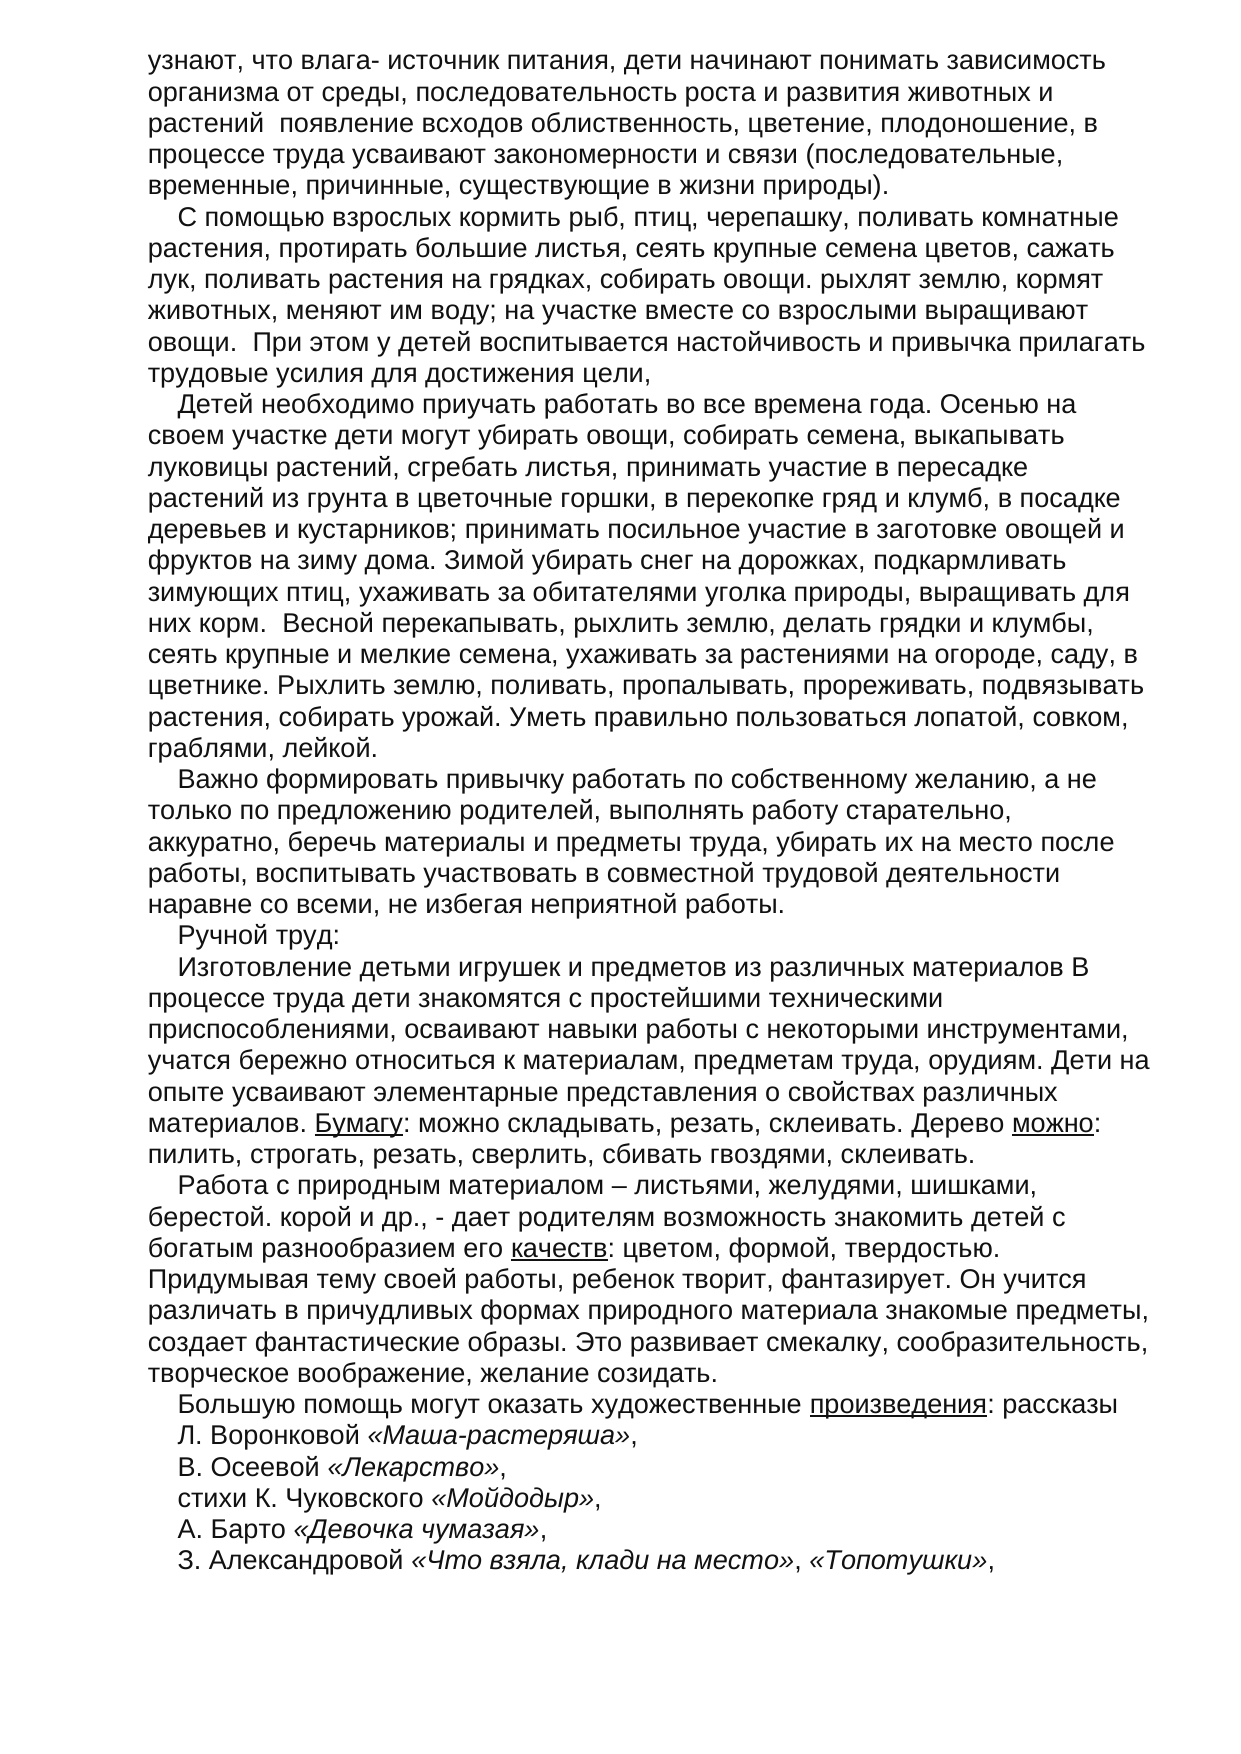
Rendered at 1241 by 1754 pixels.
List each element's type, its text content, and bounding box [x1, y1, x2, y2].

text Л. Воронковой «Маша-растеряша», [148, 1419, 1152, 1451]
text А. Барто «Девочка чумазая», [148, 1513, 1152, 1544]
text З. Александровой «Что взяла, клади на место», «Топотушки», [148, 1544, 1152, 1576]
text В. Осеевой «Лекарство», [148, 1451, 1152, 1482]
text Важно формировать привычку работать по собственному желанию, а не только по предложению родителей, выполнять работу старательно, аккуратно, беречь материалы и предметы труда, убирать их на место после работы, воспитывать участвовать в совместной трудовой деятельности наравне со всеми, не избегая неприятной работы. [148, 763, 1152, 919]
text Детей необходимо приучать работать во все времена года. Осенью на своем участке дети могут убирать овощи, собирать семена, выкапывать луковицы растений, сгребать листья, принимать участие в пересадке растений из грунта в цветочные горшки, в перекопке гряд и клумб, в посадке деревьев и кустарников; принимать посильное участие в заготовке овощей и фруктов на зиму дома. Зимой убирать снег на дорожках, подкармливать зимующих птиц, ухаживать за обитателями уголка природы, выращивать для них корм. Весной перекапывать, рыхлить землю, делать грядки и клумбы, сеять крупные и мелкие семена, ухаживать за растениями на огороде, саду, в цветнике. Рыхлить землю, поливать, пропалывать, прореживать, подвязывать растения, собирать урожай. Уметь правильно пользоваться лопатой, совком, граблями, лейкой. [148, 388, 1152, 763]
text Изготовление детьми игрушек и предметов из различных материалов В процессе труда дети знакомятся с простейшими техническими приспособлениями, осваивают навыки работы с некоторыми инструментами, учатся бережно относиться к материалам, предметам труда, орудиям. Дети на опыте усваивают элементарные представления о свойствах различных материалов. Бумагу: можно складывать, резать, склеивать. Дерево можно: пилить, строгать, резать, сверлить, сбивать гвоздями, склеивать. [148, 951, 1152, 1169]
text стихи К. Чуковского «Мойдодыр», [148, 1482, 1152, 1513]
text Ручной труд: [148, 919, 1152, 951]
text Работа с природным материалом – листьями, желудями, шишками, берестой. корой и др., - дает родителям возможность знакомить детей с богатым разнообразием его качеств: цветом, формой, твердостью. Придумывая тему своей работы, ребенок творит, фантазирует. Он учится различать в причудливых формах природного материала знакомые предметы, создает фантастические образы. Это развивает смекалку, сообразительность, творческое воображение, желание созидать. [148, 1169, 1152, 1388]
text Большую помощь могут оказать художественные произведения: рассказы [148, 1388, 1152, 1419]
text С помощью взрослых кормить рыб, птиц, черепашку, поливать комнатные растения, протирать большие листья, сеять крупные семена цветов, сажать лук, поливать растения на грядках, собирать овощи. рыхлят землю, кормят животных, меняют им воду; на участке вместе со взрослыми выращивают овощи. При этом у детей воспитывается настойчивость и привычка прилагать трудовые усилия для достижения цели, [148, 201, 1152, 388]
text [148, 44, 1152, 201]
